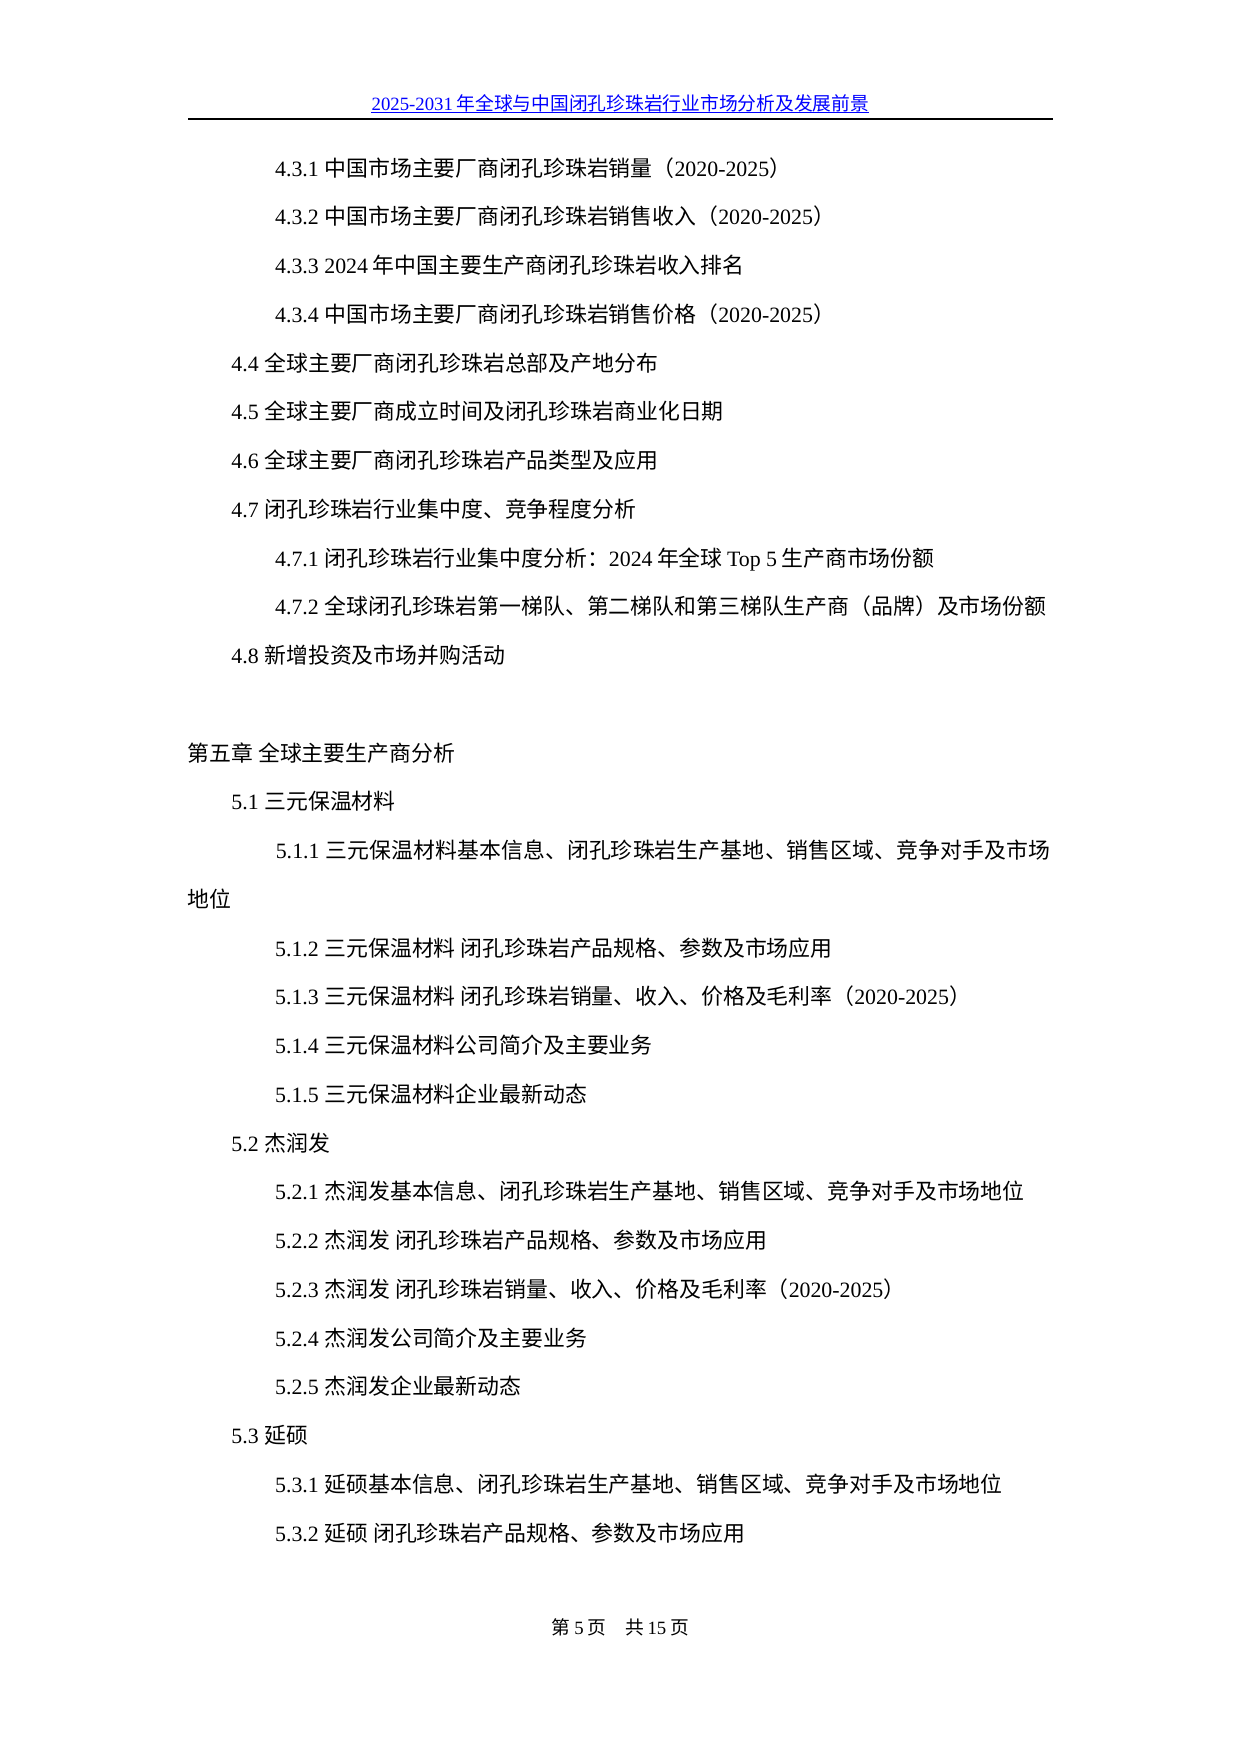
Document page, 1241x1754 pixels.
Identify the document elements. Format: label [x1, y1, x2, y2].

text [187, 150, 1053, 1548]
